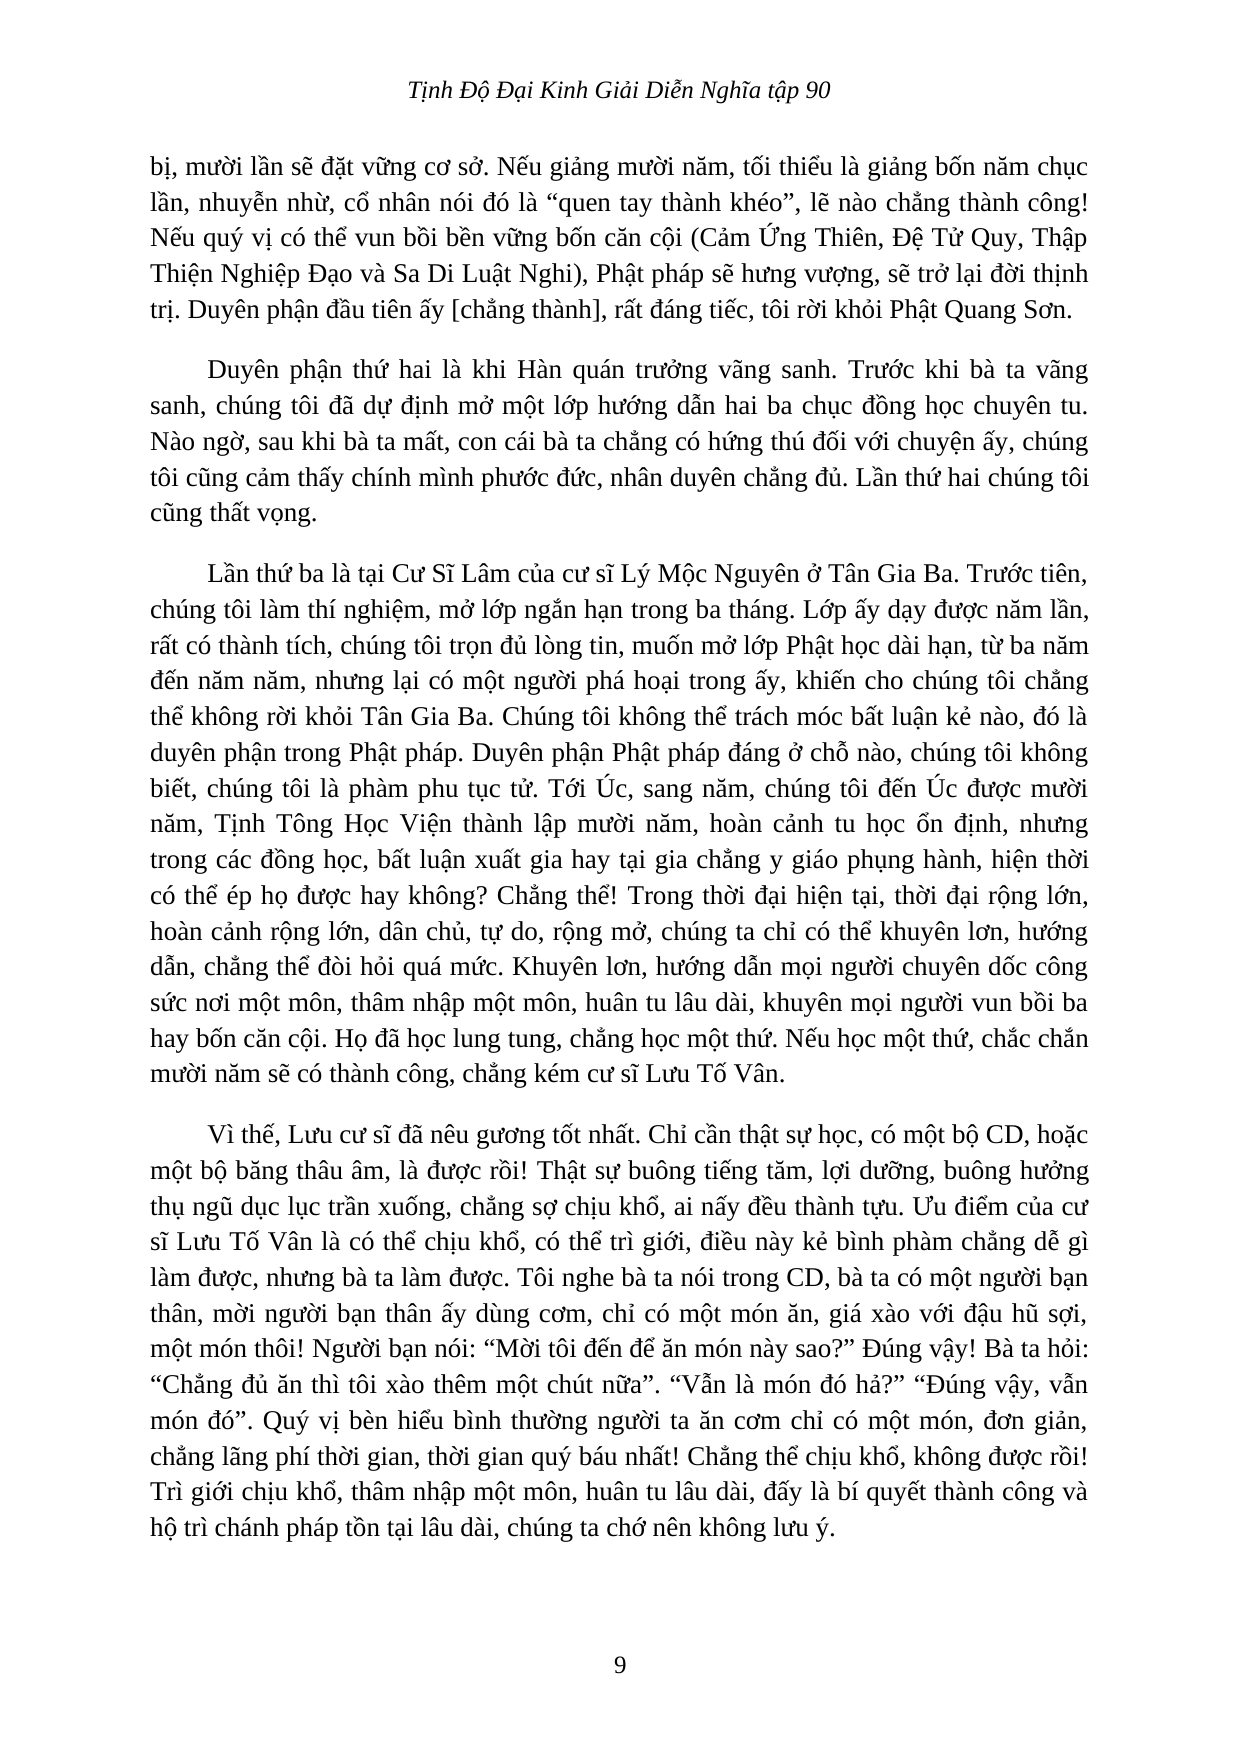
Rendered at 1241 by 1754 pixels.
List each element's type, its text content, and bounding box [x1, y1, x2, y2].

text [150, 150, 1090, 324]
text Lần thứ ba là tại Cư Sĩ Lâm của cư sĩ Lý Mộc Nguyên ở Tân Gia Ba. Trước tiên, chúng tôi làm thí nghiệm, mở lớp ngắn hạn trong ba tháng. Lớp ấy dạy được năm lần, rất có thành tích, chúng tôi trọn đủ lòng tin, muốn mở lớp Phật học dài hạn, từ ba năm đến năm năm, nhưng lại có một người phá hoại trong ấy, khiến cho chúng tôi chẳng thể không rời khỏi Tân Gia Ba. Chúng tôi không thể trách móc bất luận kẻ nào, đó là duyên phận trong Phật pháp. Duyên phận Phật pháp đáng ở chỗ nào, chúng tôi không biết, chúng tôi là phàm phu tục tử. Tới Úc, sang năm, chúng tôi đến Úc được mười năm, Tịnh Tông Học Viện thành lập mười năm, hoàn cảnh tu học ổn định, nhưng trong các đồng học, bất luận xuất gia hay tại gia chẳng y giáo phụng hành, hiện thời có thể ép họ được hay không? Chẳng thể! Trong thời đại hiện tại, thời đại rộng lớn, hoàn cảnh rộng lớn, dân chủ, tự do, rộng mở, chúng ta chỉ có thể khuyên lơn, hướng dẫn, chẳng thể đòi hỏi quá mức. Khuyên lơn, hướng dẫn mọi người chuyên dốc công sức nơi một môn, thâm nhập một môn, huân tu lâu dài, khuyên mọi người vun bồi ba hay bốn căn cội. Họ đã học lung tung, chẳng học một thứ. Nếu học một thứ, chắc chắn mười năm sẽ có thành công, chẳng kém cư sĩ Lưu Tố Vân. [150, 557, 1090, 1089]
text Duyên phận thứ hai là khi Hàn quán trưởng vãng sanh. Trước khi bà ta vãng sanh, chúng tôi đã dự định mở một lớp hướng dẫn hai ba chục đồng học chuyên tu. Nào ngờ, sau khi bà ta mất, con cái bà ta chẳng có hứng thú đối với chuyện ấy, chúng tôi cũng cảm thấy chính mình phước đức, nhân duyên chẳng đủ. Lần thứ hai chúng tôi cũng thất vọng. [150, 354, 1090, 528]
text Vì thế, Lưu cư sĩ đã nêu gương tốt nhất. Chỉ cần thật sự học, có một bộ CD, hoặc một bộ băng thâu âm, là được rồi! Thật sự buông tiếng tăm, lợi dưỡng, buông hưởng thụ ngũ dục lục trần xuống, chẳng sợ chịu khổ, ai nấy đều thành tựu. Ưu điểm của cư sĩ Lưu Tố Vân là có thể chịu khổ, có thể trì giới, điều này kẻ bình phàm chẳng dễ gì làm được, nhưng bà ta làm được. Tôi nghe bà ta nói trong CD, bà ta có một người bạn thân, mời người bạn thân ấy dùng cơm, chỉ có một món ăn, giá xào với đậu hũ sợi, một món thôi! Người bạn nói: “Mời tôi đến để ăn món này sao?” Đúng vậy! Bà ta hỏi: “Chẳng đủ ăn thì tôi xào thêm một chút nữa”. “Vẫn là món đó hả?” “Đúng vậy, vẫn món đó”. Quý vị bèn hiểu bình thường người ta ăn cơm chỉ có một món, đơn giản, chẳng lãng phí thời gian, thời gian quý báu nhất! Chẳng thể chịu khổ, không được rồi! Trì giới chịu khổ, thâm nhập một môn, huân tu lâu dài, đấy là bí quyết thành công và hộ trì chánh pháp tồn tại lâu dài, chúng ta chớ nên không lưu ý. [150, 1118, 1090, 1542]
